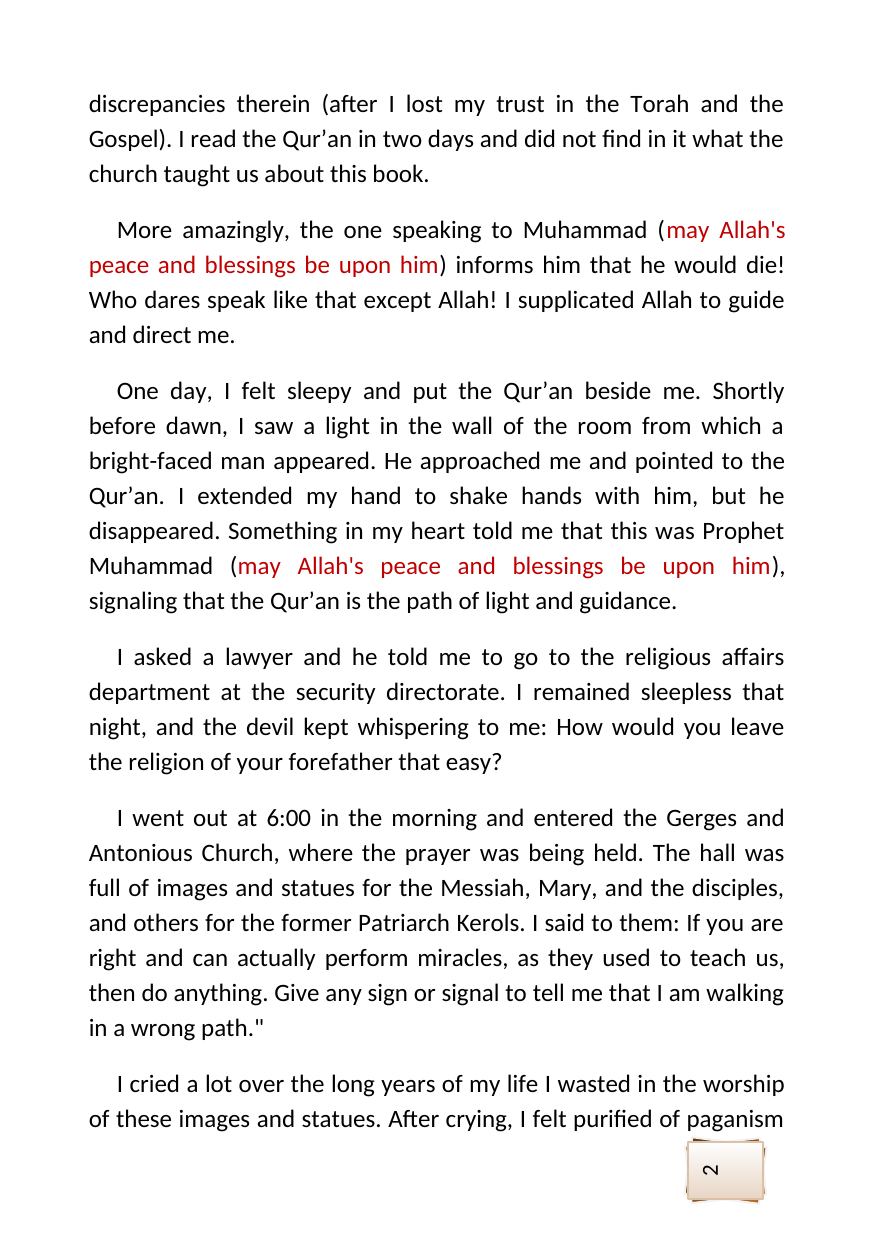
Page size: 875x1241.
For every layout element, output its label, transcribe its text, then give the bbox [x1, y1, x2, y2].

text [88, 88, 786, 189]
text I asked a lawyer and he told me to go to the religious affairs department at the security directorate. I remained sleepless that night, and the devil kept whispering to me: How would you leave the religion of your forefather that easy? [88, 641, 786, 777]
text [88, 1068, 786, 1133]
text I went out at 6:00 in the morning and entered the Gerges and Antonious Church, where the prayer was being held. The hall was full of images and statues for the Messiah, Mary, and the disciples, and others for the former Patriarch Kerols. I said to them: If you are right and can actually perform miracles, as they used to teach us, then do anything. Give any sign or signal to tell me that I am walking in a wrong path." [88, 802, 786, 1042]
text More amazingly, the one speaking to Muhammad (may Allah's peace and blessings be upon him) informs him that he would die! Who dares speak like that except Allah! I supplicated Allah to guide and direct me. [88, 214, 786, 350]
text One day, I felt sleepy and put the Qur’an beside me. Shortly before dawn, I saw a light in the wall of the room from which a bright-faced man appeared. He approached me and pointed to the Qur’an. I extended my hand to shake hands with him, but he disappeared. Something in my heart told me that this was Prophet Muhammad (may Allah's peace and blessings be upon him), signaling that the Qur’an is the path of light and guidance. [88, 375, 786, 616]
